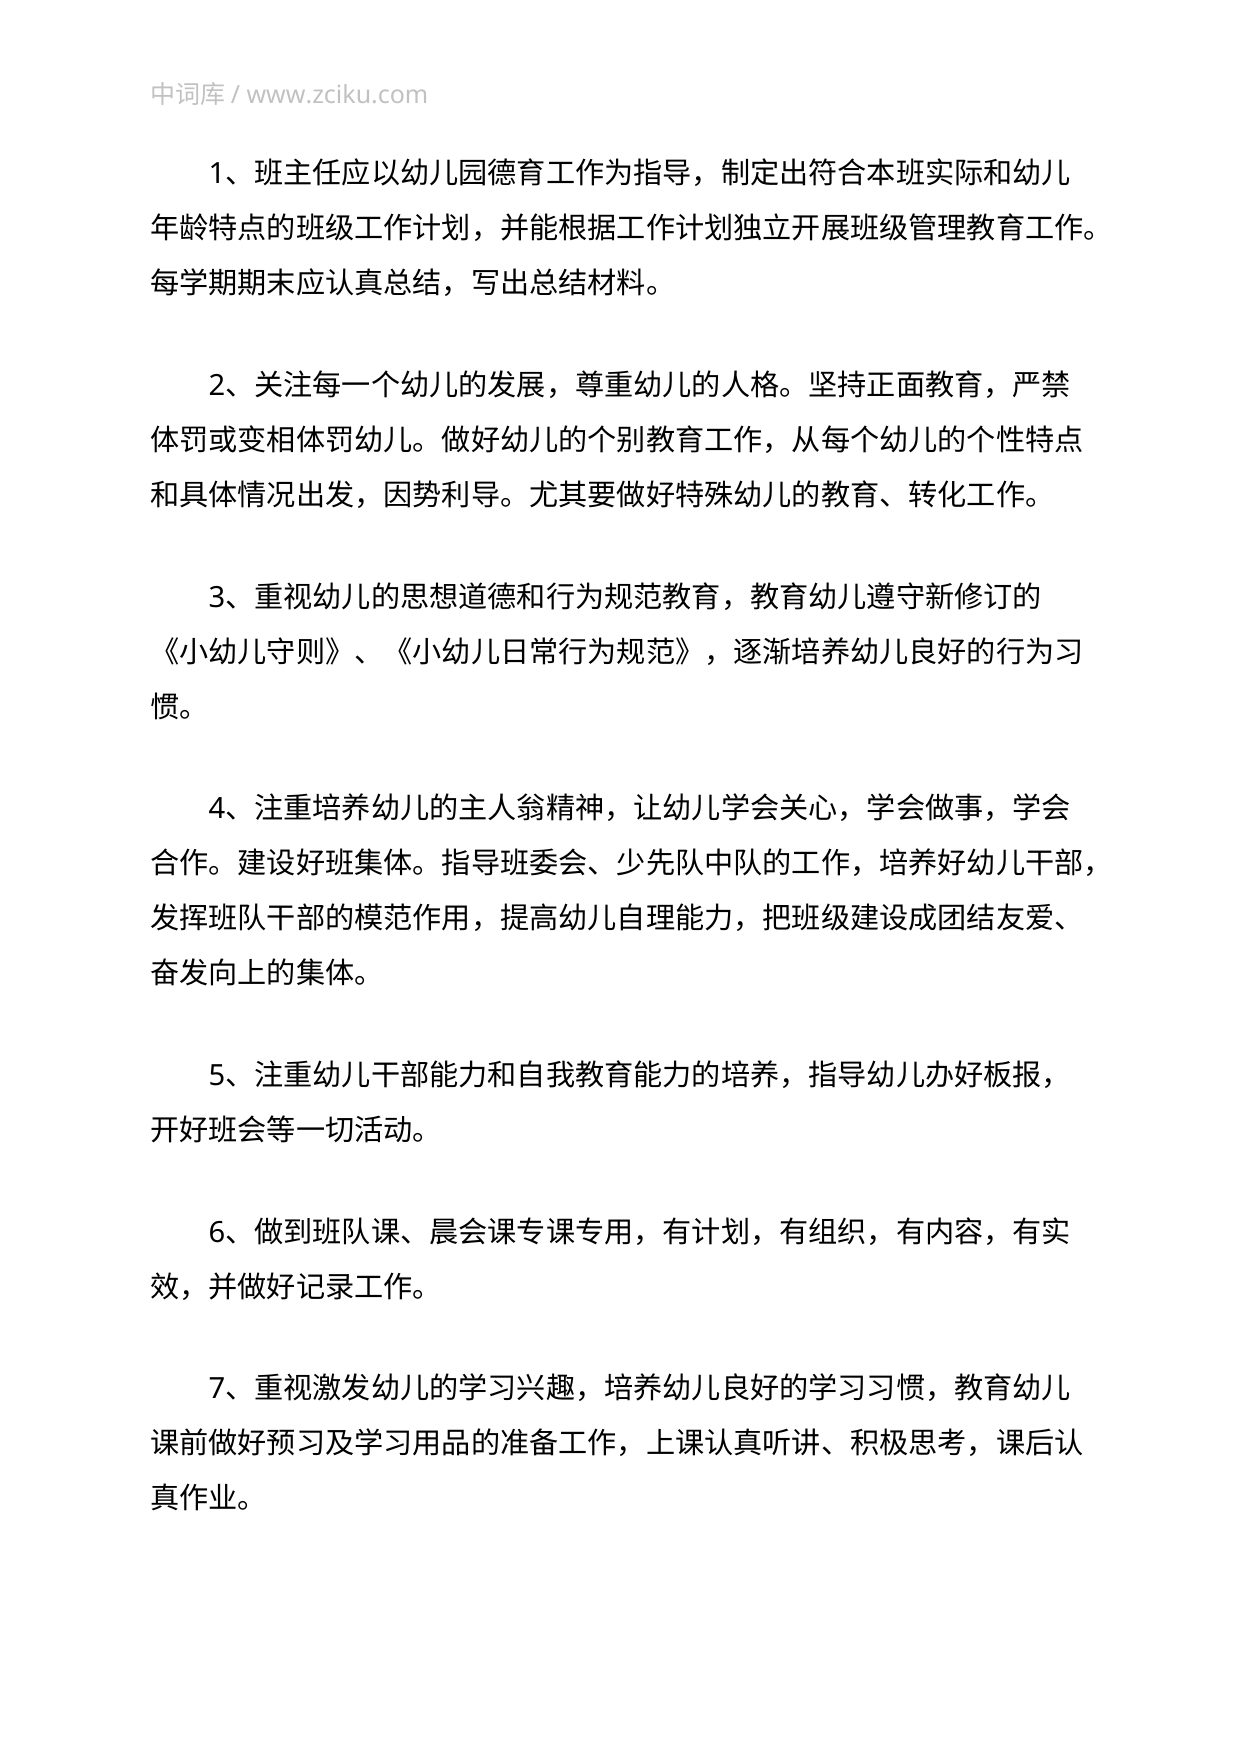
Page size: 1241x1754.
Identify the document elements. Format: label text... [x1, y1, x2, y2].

text 7、重视激发幼儿的学习兴趣，培养幼儿良好的学习习惯，教育幼儿课前做好预习及学习用品的准备工作，上课认真听讲、积极思考，课后认真作业。 [150, 1365, 1090, 1517]
text 6、做到班队课、晨会课专课专用，有计划，有组织，有内容，有实效，并做好记录工作。 [150, 1208, 1090, 1306]
text 2、关注每一个幼儿的发展，尊重幼儿的人格。坚持正面教育，严禁体罚或变相体罚幼儿。做好幼儿的个别教育工作，从每个幼儿的个性特点 和具体情况出发，因势利导。尤其要做好特殊幼儿的教育、转化工作。 [150, 362, 1090, 514]
text 1、班主任应以幼儿园德育工作为指导，制定出符合本班实际和幼儿年龄特点的班级工作计划，并能根据工作计划独立开展班级管理教育工作。每学期期末应认真总结，写出总结材料。 [150, 150, 1090, 302]
text 4、注重培养幼儿的主人翁精神，让幼儿学会关心，学会做事，学会合作。建设好班集体。指导班委会、少先队中队的工作，培养好幼儿干部，发挥班队干部的模范作用，提高幼儿自理能力，把班级建设成团结友爱、奋发向上的集体。 [150, 785, 1090, 992]
text 5、注重幼儿干部能力和自我教育能力的培养，指导幼儿办好板报，开好班会等一切活动。 [150, 1052, 1090, 1149]
text 3、重视幼儿的思想道德和行为规范教育，教育幼儿遵守新修订的《小幼儿守则》、《小幼儿日常行为规范》，逐渐培养幼儿良好的行为习惯。 [150, 573, 1090, 726]
